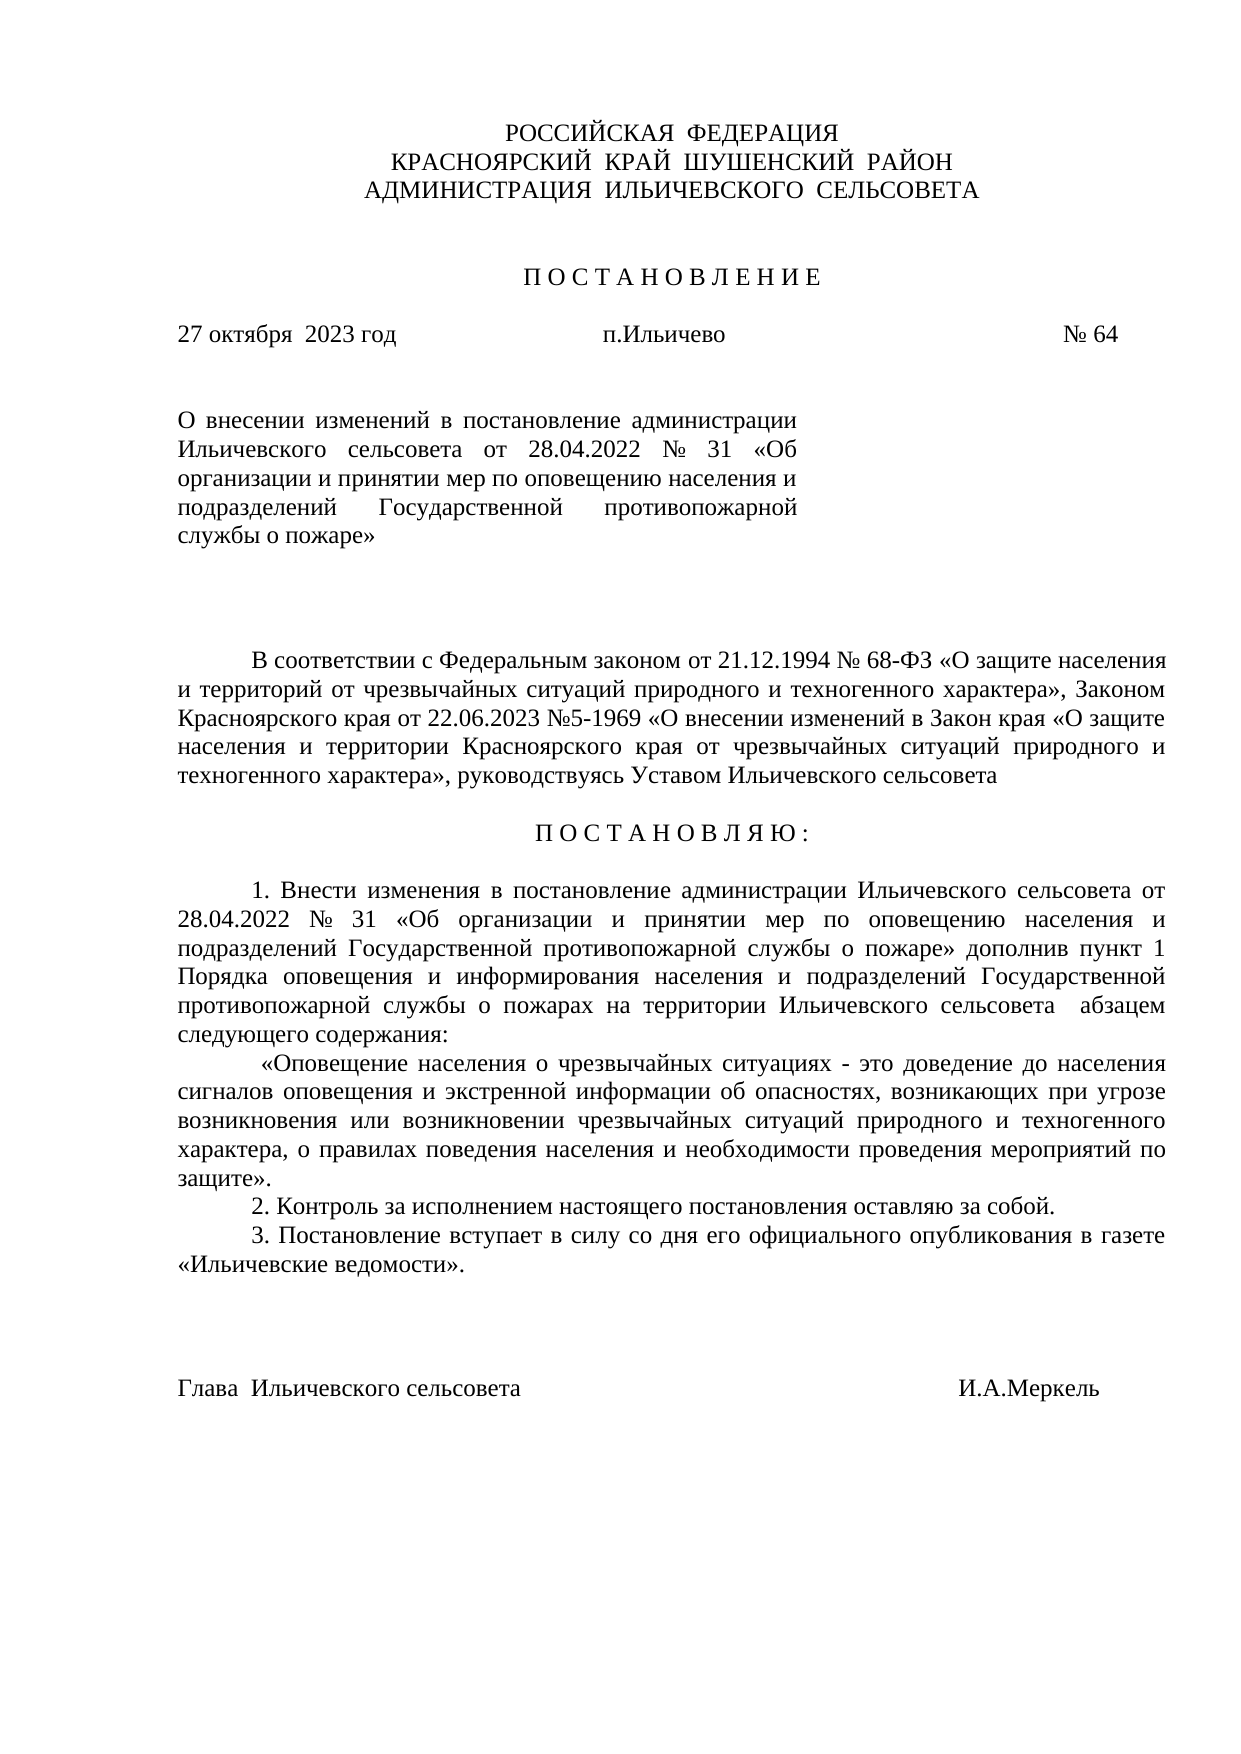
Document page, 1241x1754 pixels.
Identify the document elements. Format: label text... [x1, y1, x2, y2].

text 27 октября 2023 год п.Ильичево № 64 [177, 319, 1167, 348]
text РОССИЙСКАЯ ФЕДЕРАЦИЯ [177, 118, 1167, 147]
text В соответствии с Федеральным законом от 21.12.1994 № 68-ФЗ «О защите населения и территорий от чрезвычайных ситуаций природного и техногенного характера», Законом Красноярского края от 22.06.2023 №5-1969 «О внесении изменений в Закон края «О защите населения и территории Красноярского края от чрезвычайных ситуаций природного и техногенного характера», руководствуясь Уставом Ильичевского сельсовета [177, 645, 1167, 789]
text Глава Ильичевского сельсовета И.А.Меркель [177, 1373, 1167, 1402]
subtitle О внесении изменений в постановление администрации Ильичевского сельсовета от 28.04.2022 № 31 «Об организации и принятии мер по оповещению населения и подразделений Государственной противопожарной службы о пожаре» [177, 406, 797, 549]
text П О С Т А Н О В Л Я Ю : [177, 818, 1167, 846]
text П О С Т А Н О В Л Е Н И Е [177, 262, 1167, 291]
text 2. Контроль за исполнением настоящего постановления оставляю за собой. [177, 1191, 1167, 1220]
text 3. Постановление вступает в силу со дня его официального опубликования в газете «Ильичевские ведомости». [177, 1220, 1167, 1278]
subtitle «Оповещение населения о чрезвычайных ситуациях - это доведение до населения сигналов оповещения и экстренной информации об опасностях, возникающих при угрозе возникновения или возникновении чрезвычайных ситуаций природного и техногенного характера, о правилах поведения населения и необходимости проведения мероприятий по защите». [177, 1048, 1167, 1191]
subtitle 1. Внести изменения в постановление администрации Ильичевского сельсовета от 28.04.2022 № 31 «Об организации и принятии мер по оповещению населения и подразделений Государственной противопожарной службы о пожаре» дополнив пункт 1 Порядка оповещения и информирования населения и подразделений Государственной противопожарной службы о пожарах на территории Ильичевского сельсовета абзацем следующего содержания: [177, 875, 1167, 1048]
text КРАСНОЯРСКИЙ КРАЙ ШУШЕНСКИЙ РАЙОН АДМИНИСТРАЦИЯ ИЛЬИЧЕВСКОГО СЕЛЬСОВЕТА [177, 147, 1167, 204]
